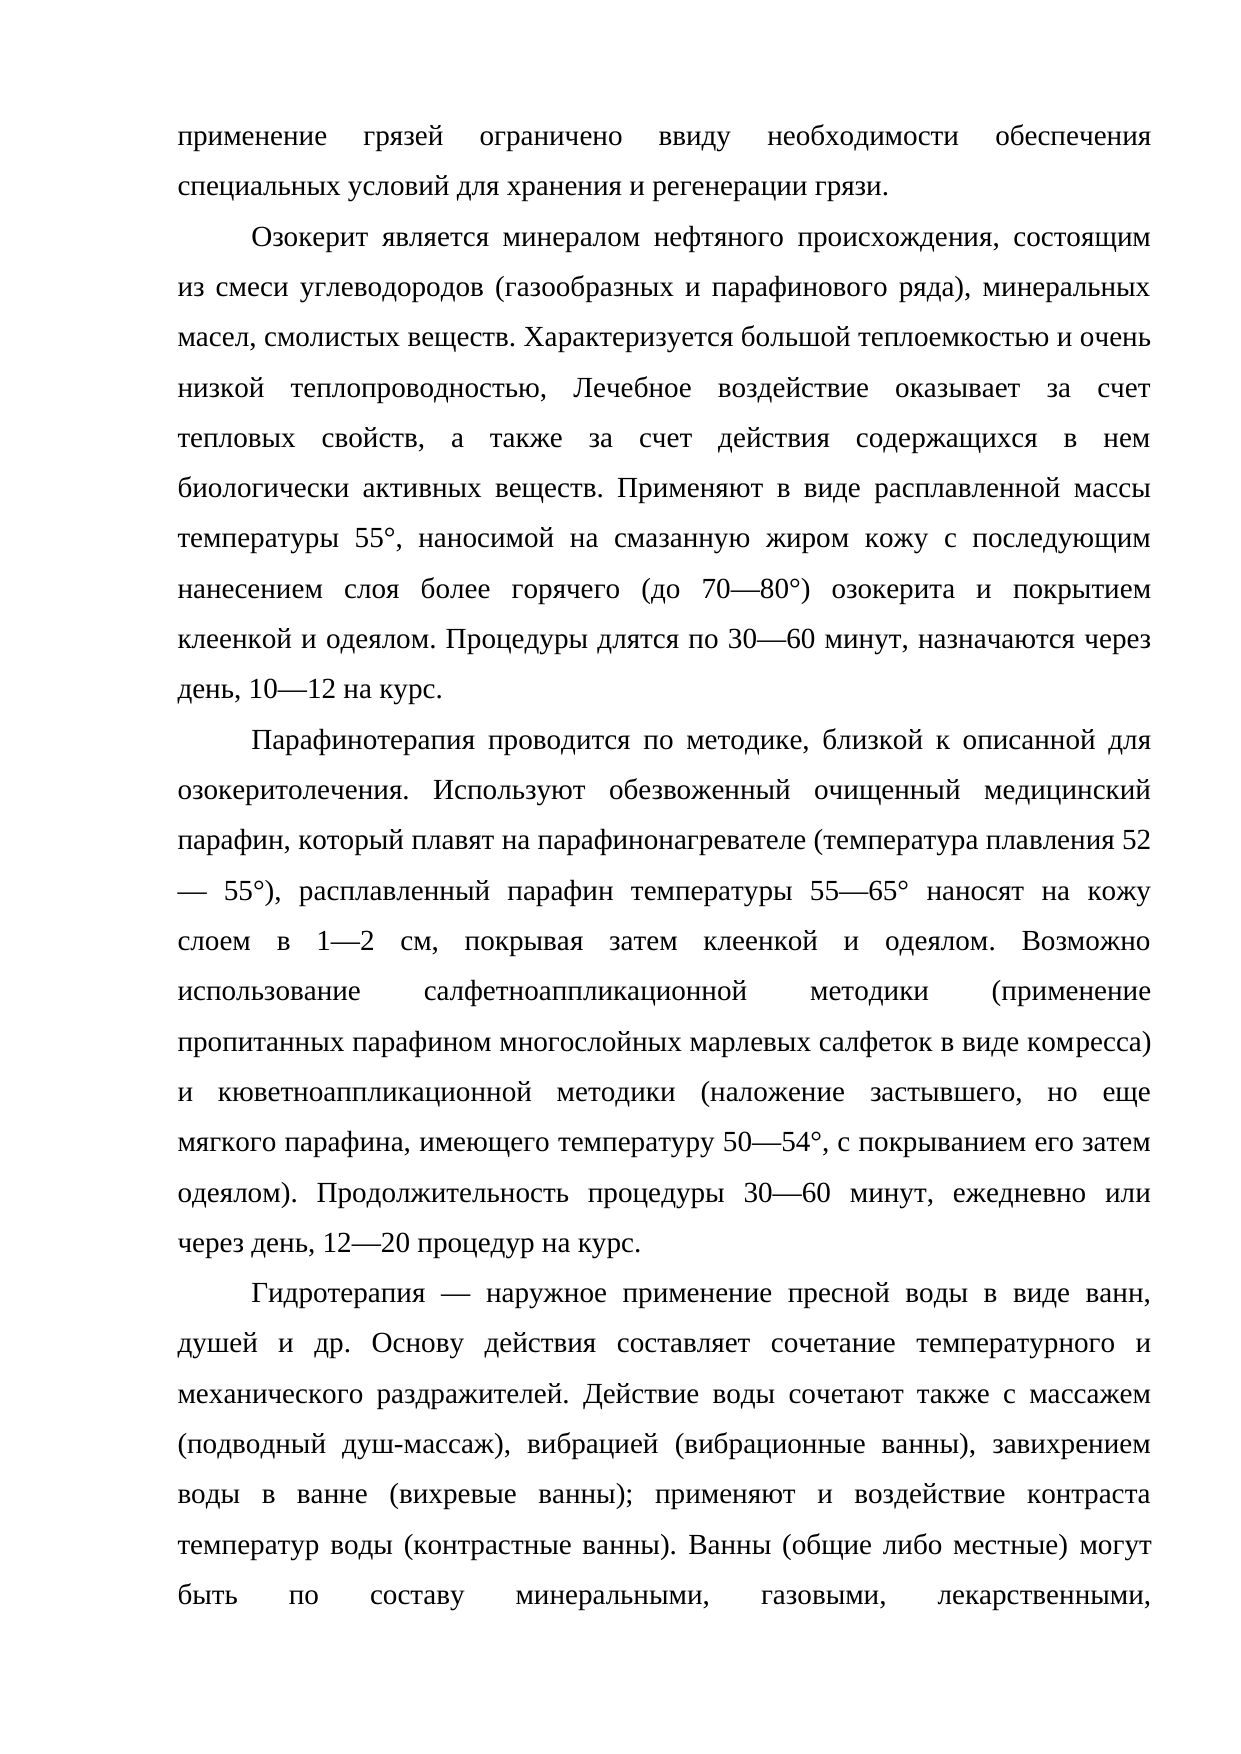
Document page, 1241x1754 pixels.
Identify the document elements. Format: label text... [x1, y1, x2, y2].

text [177, 1275, 1152, 1611]
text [177, 118, 1152, 202]
text Озокерит является минералом нефтяного происхождения, состоящим из смеси углеводородов (газообразных и парафинового ряда), минеральных масел, смолистых веществ. Характеризуется большой теплоемкостью и очень низкой теплопроводностью, Лечебное воздействие оказывает за счет тепловых свойств, а также за счет действия содержащихся в нем биологически активных веществ. Применяют в виде расплавленной массы температуры 55°, наносимой на смазанную жиром кожу с последующим нанесением слоя более горячего (до 70—80°) озокерита и покрытием клеенкой и одеялом. Процедуры длятся по 30—60 минут, назначаются через день, 10—12 на курс. [177, 219, 1152, 705]
text Парафинотерапия проводится по методике, близкой к описанной для озокеритолечения. Используют обезвоженный очищенный медицинский парафин, который плавят на парафинонагревателе (температура плавления 52— 55°), расплавленный парафин температуры 55—65° наносят на кожу слоем в 1—2 см, покрывая затем клеенкой и одеялом. Возможно использование салфетноаппликационной методики (применение пропитанных парафином многослойных марлевых салфеток в виде комресса) и кюветноаппликационной методики (наложение застывшего, но еще мягкого парафина, имеющего температуру 50—54°, с покрыванием его затем одеялом). Продолжительность процедуры 30—60 минут, ежедневно или через день, 12—20 процедур на курс. [177, 722, 1152, 1258]
